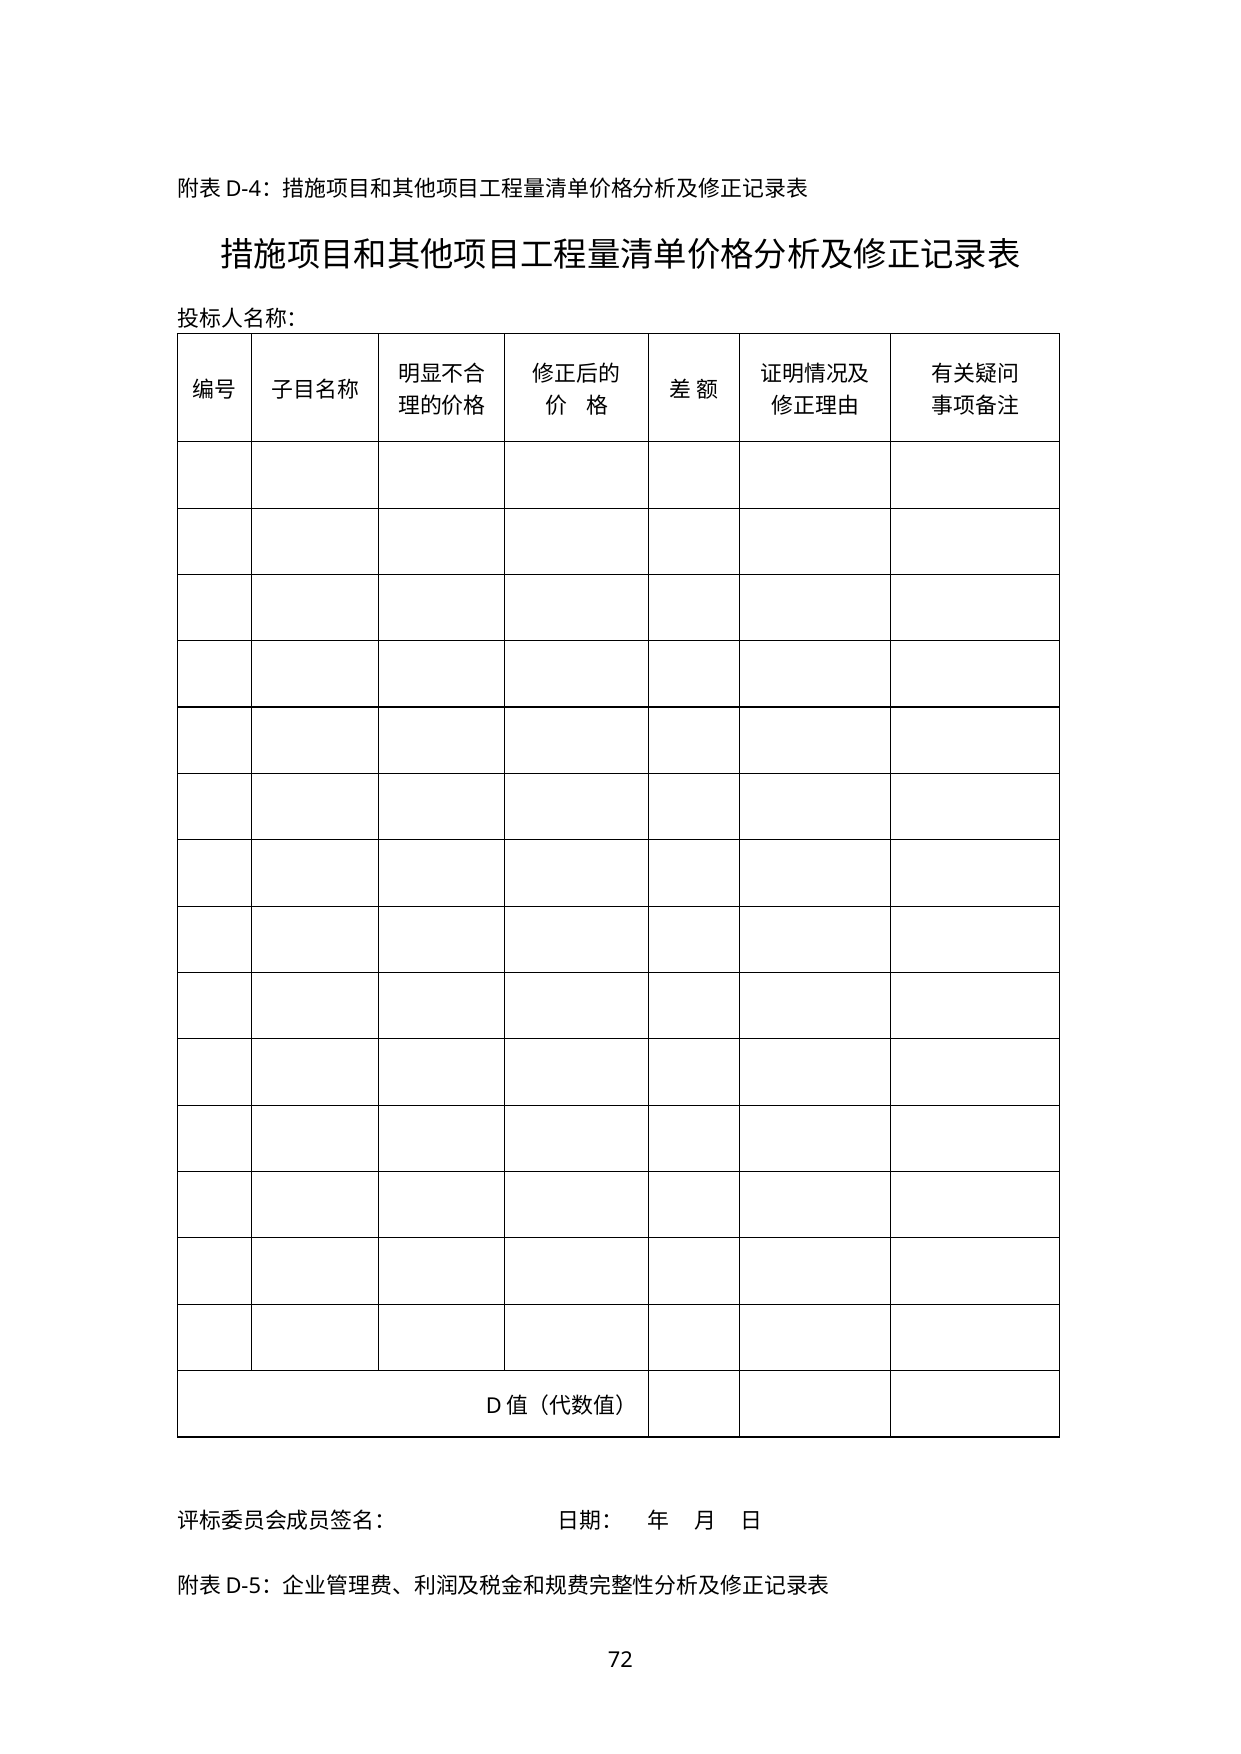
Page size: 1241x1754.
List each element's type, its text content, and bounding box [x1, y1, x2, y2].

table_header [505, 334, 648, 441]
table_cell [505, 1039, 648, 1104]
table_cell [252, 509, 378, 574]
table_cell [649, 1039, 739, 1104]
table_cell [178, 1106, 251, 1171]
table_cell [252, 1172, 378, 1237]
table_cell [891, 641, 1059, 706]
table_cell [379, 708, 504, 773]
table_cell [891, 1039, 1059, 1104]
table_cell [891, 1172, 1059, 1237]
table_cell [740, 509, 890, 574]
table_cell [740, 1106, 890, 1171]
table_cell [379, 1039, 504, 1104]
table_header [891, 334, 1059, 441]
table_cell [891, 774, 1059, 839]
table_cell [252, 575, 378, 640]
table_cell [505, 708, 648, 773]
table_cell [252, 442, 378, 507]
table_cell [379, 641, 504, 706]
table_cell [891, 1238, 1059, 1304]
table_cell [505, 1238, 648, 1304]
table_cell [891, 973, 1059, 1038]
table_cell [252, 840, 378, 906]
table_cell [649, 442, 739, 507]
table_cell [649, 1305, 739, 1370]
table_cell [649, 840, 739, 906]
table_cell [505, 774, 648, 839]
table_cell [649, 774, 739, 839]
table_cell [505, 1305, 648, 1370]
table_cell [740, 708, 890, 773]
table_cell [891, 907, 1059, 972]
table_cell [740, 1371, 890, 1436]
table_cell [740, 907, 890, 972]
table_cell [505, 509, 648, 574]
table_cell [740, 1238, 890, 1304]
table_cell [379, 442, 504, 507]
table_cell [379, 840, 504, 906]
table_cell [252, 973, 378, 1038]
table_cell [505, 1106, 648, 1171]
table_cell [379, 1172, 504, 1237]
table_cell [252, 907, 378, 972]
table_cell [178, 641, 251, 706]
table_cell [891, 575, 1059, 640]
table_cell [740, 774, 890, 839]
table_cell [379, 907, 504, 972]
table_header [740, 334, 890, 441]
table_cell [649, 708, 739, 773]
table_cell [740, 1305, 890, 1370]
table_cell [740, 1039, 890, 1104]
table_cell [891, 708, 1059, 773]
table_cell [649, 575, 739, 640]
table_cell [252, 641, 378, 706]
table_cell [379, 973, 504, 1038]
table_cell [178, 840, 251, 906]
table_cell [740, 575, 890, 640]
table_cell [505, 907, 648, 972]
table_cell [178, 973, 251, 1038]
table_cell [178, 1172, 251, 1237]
text 评标委员会成员签名： 日期： 年 月 日 [177, 1502, 1063, 1535]
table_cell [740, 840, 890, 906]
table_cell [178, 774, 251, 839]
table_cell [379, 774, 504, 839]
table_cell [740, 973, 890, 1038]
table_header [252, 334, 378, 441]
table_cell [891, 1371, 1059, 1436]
text 措施项目和其他项目工程量清单价格分析及修正记录表 [177, 219, 1063, 284]
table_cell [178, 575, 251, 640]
text 附表D-5：企业管理费、利润及税金和规费完整性分析及修正记录表 [177, 1567, 1063, 1600]
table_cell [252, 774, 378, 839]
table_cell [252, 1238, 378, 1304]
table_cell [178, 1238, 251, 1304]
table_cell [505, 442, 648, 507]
text 投标人名称： [177, 301, 1063, 333]
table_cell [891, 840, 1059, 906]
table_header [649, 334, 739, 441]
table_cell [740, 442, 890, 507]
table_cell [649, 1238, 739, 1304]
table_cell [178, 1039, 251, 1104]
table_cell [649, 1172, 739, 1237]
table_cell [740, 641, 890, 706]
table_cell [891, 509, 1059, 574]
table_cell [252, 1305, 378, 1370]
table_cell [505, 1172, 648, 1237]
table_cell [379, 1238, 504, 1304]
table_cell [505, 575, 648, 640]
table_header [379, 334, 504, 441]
text 附表D-4：措施项目和其他项目工程量清单价格分析及修正记录表 [177, 171, 1063, 203]
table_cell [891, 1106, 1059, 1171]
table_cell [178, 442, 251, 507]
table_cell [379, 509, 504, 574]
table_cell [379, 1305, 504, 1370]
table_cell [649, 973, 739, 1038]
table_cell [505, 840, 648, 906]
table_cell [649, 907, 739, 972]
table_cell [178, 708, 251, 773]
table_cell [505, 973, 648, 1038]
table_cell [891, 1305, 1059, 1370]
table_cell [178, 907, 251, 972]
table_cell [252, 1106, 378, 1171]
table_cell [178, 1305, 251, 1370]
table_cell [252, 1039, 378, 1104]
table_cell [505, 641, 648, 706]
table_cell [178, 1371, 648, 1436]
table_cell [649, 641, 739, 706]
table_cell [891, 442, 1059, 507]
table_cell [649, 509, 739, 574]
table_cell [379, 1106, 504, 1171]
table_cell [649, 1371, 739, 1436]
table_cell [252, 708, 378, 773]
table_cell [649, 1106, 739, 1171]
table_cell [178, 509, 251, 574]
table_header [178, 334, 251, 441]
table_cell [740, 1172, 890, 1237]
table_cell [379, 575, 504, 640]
